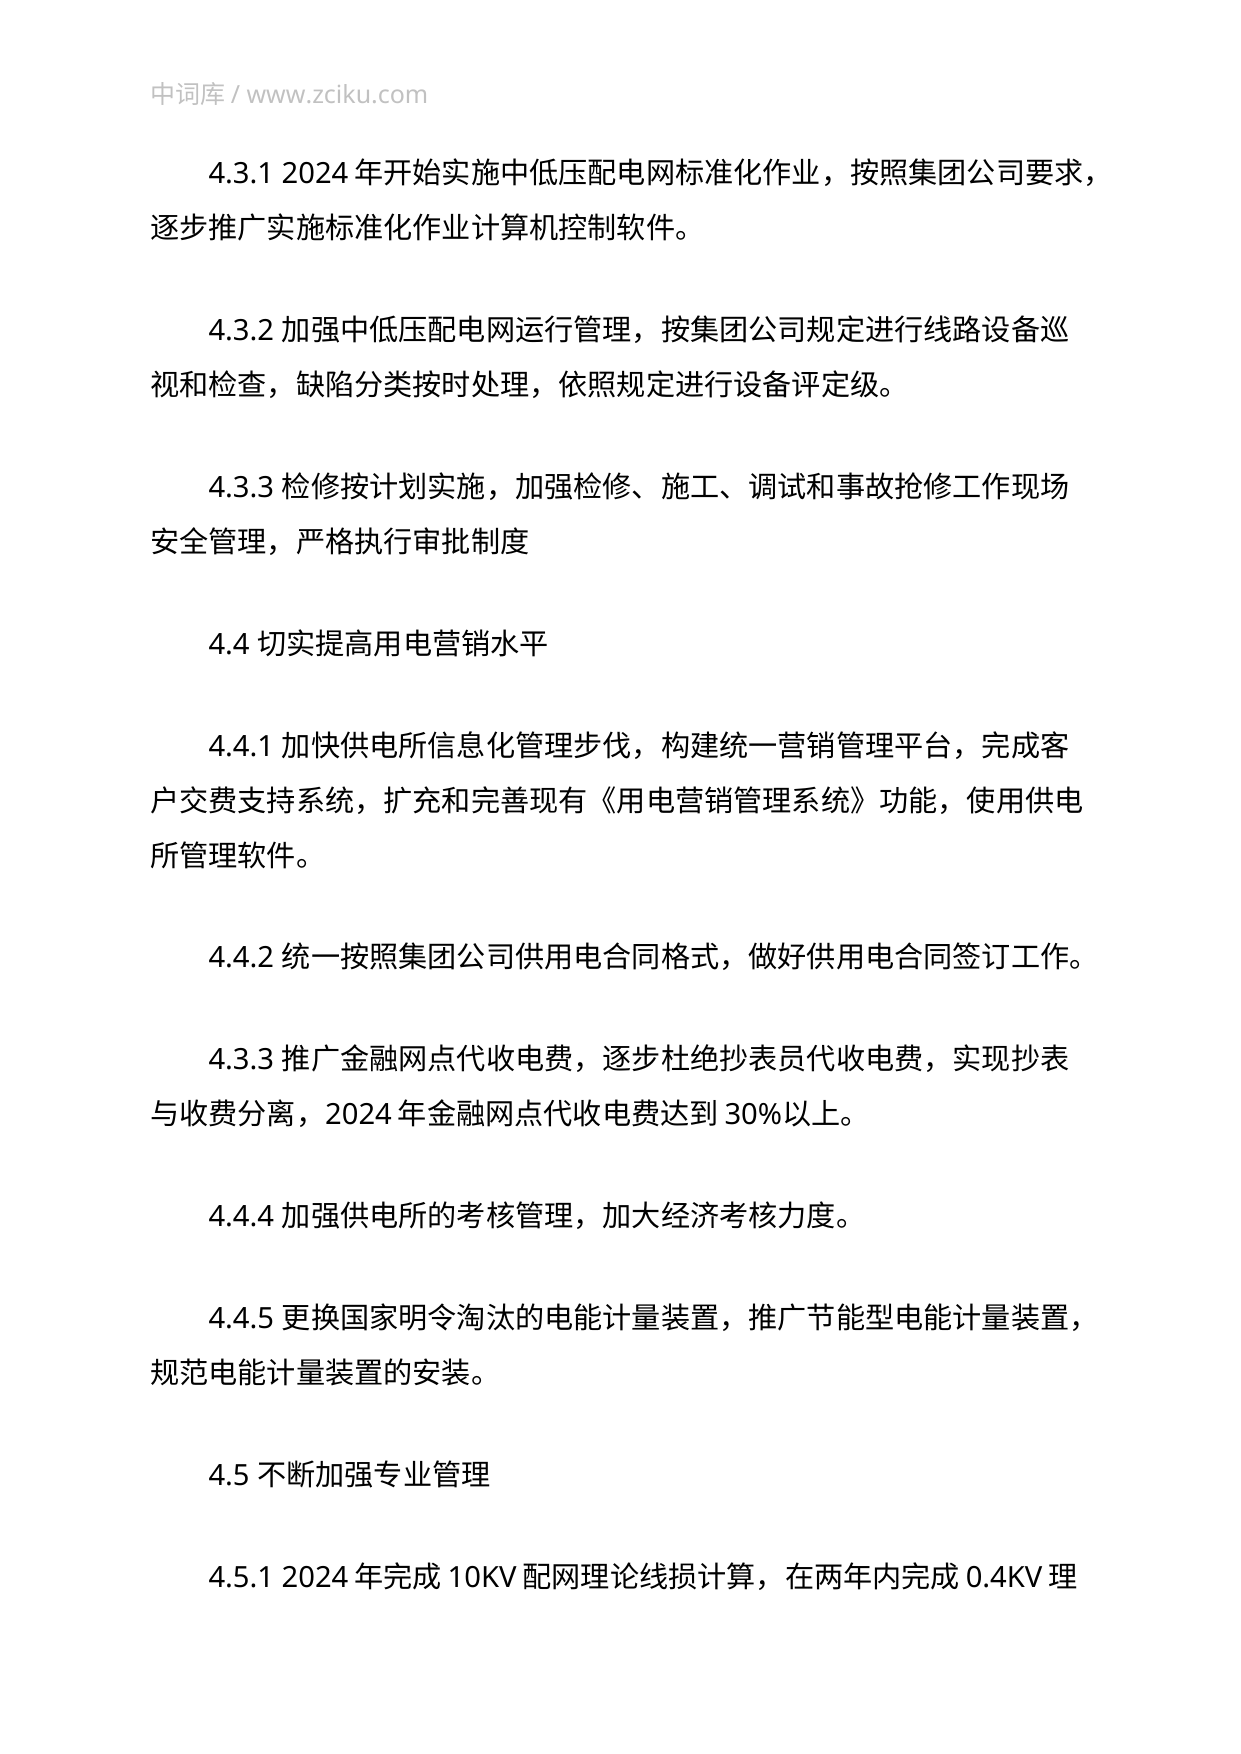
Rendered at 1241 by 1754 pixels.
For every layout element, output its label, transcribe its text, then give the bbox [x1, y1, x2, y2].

text 4.3.3 检修按计划实施，加强检修、施工、调试和事故抢修工作现场安全管理，严格执行审批制度 [150, 463, 1090, 561]
text 4.3.1 2024年开始实施中低压配电网标准化作业，按照集团公司要求，逐步推广实施标准化作业计算机控制软件。 [150, 150, 1090, 247]
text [150, 1554, 1090, 1596]
text 4.4.2 统一按照集团公司供用电合同格式，做好供用电合同签订工作。 [150, 934, 1090, 976]
text 4.3.2 加强中低压配电网运行管理，按集团公司规定进行线路设备巡视和检查，缺陷分类按时处理，依照规定进行设备评定级。 [150, 307, 1090, 404]
text 4.5 不断加强专业管理 [150, 1452, 1090, 1494]
text 4.4.5 更换国家明令淘汰的电能计量装置，推广节能型电能计量装置，规范电能计量装置的安装。 [150, 1295, 1090, 1392]
text 4.4.4 加强供电所的考核管理，加大经济考核力度。 [150, 1193, 1090, 1235]
text 4.3.3 推广金融网点代收电费，逐步杜绝抄表员代收电费，实现抄表与收费分离，2024年金融网点代收电费达到30%以上。 [150, 1036, 1090, 1133]
text 4.4.1 加快供电所信息化管理步伐，构建统一营销管理平台，完成客户交费支持系统，扩充和完善现有《用电营销管理系统》功能，使用供电所管理软件。 [150, 722, 1090, 874]
text 4.4 切实提高用电营销水平 [150, 620, 1090, 663]
